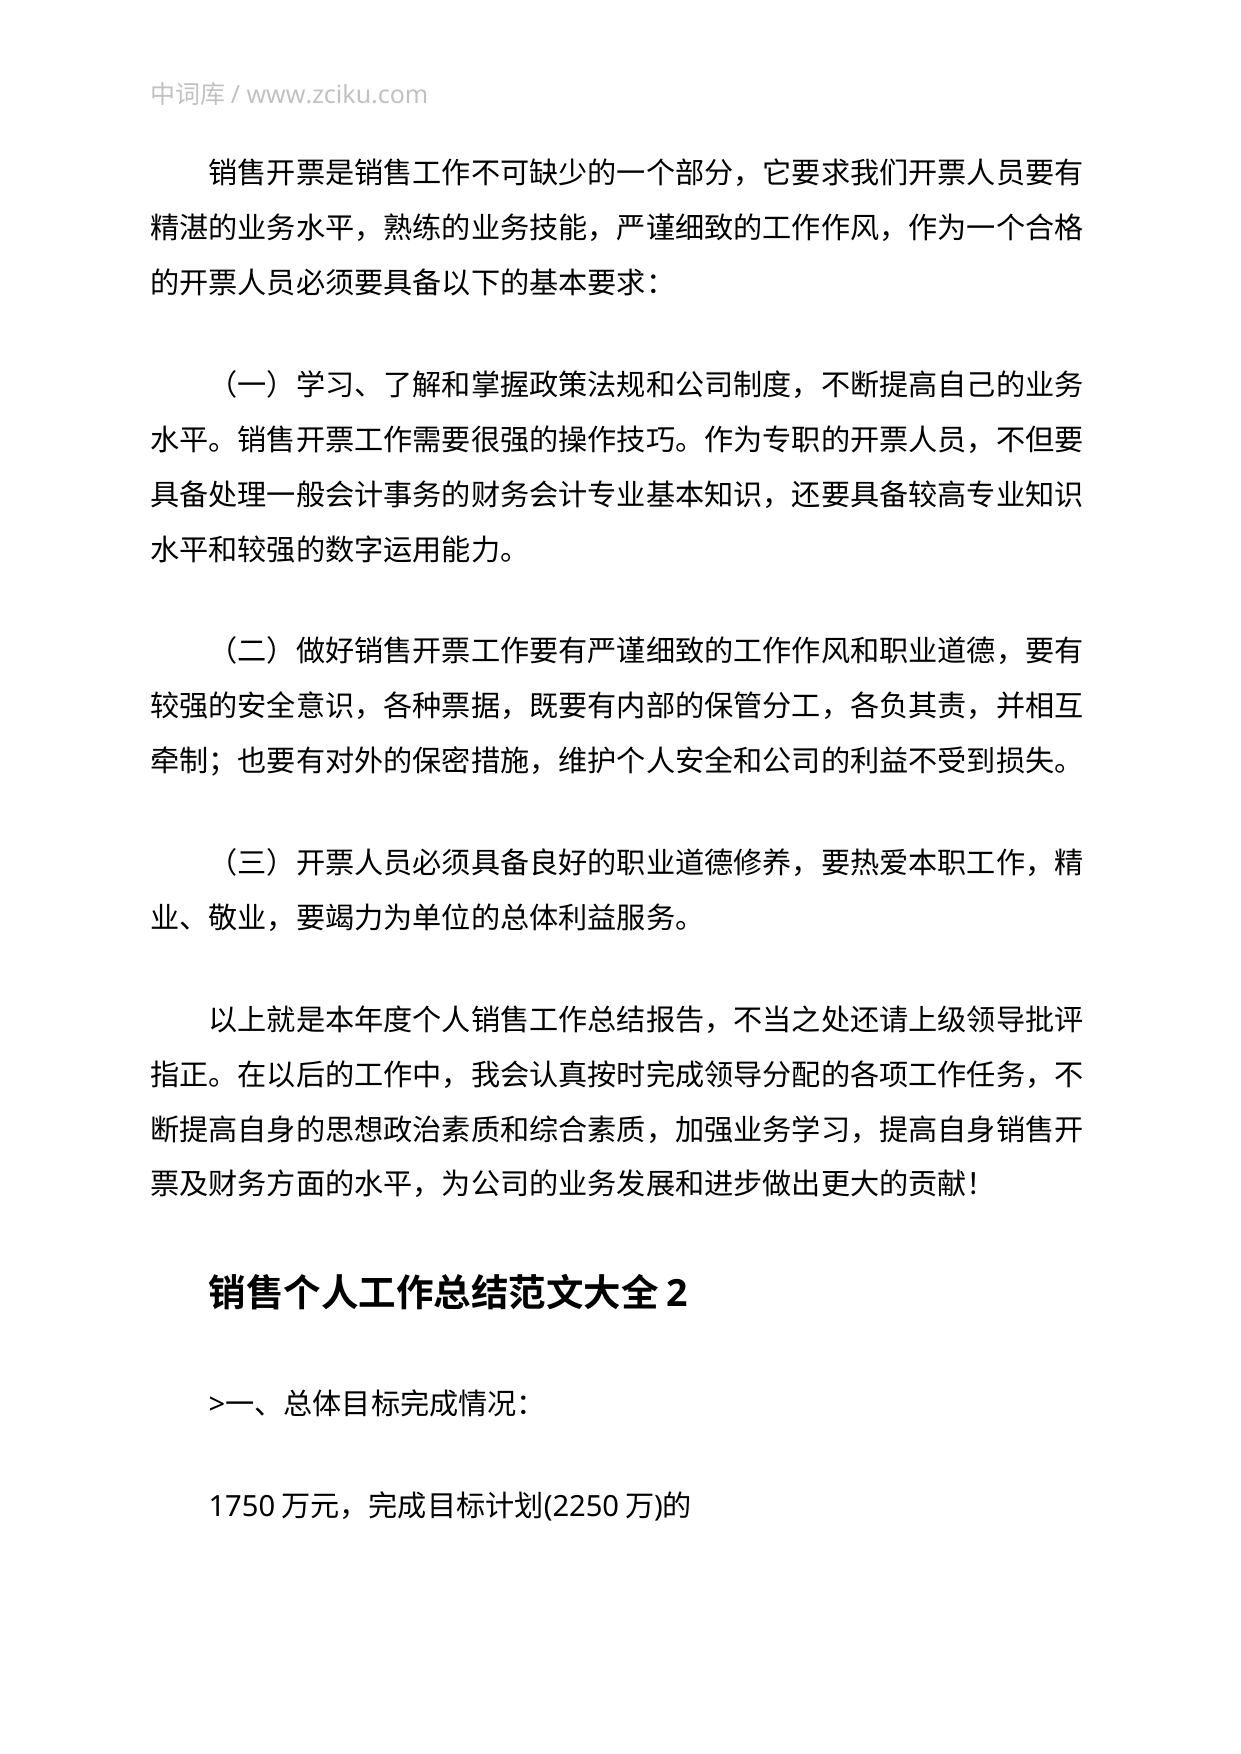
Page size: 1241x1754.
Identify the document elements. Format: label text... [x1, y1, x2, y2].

text 销售开票是销售工作不可缺少的一个部分，它要求我们开票人员要有精湛的业务水平，熟练的业务技能，严谨细致的工作作风，作为一个合格的开票人员必须要具备以下的基本要求： [150, 150, 1090, 302]
text 以上就是本年度个人销售工作总结报告，不当之处还请上级领导批评指正。在以后的工作中，我会认真按时完成领导分配的各项工作任务，不断提高自身的思想政治素质和综合素质，加强业务学习，提高自身销售开票及财务方面的水平，为公司的业务发展和进步做出更大的贡献！ [150, 996, 1090, 1203]
text 1750万元，完成目标计划(2250万)的 [150, 1482, 1090, 1525]
text （二）做好销售开票工作要有严谨细致的工作作风和职业道德，要有较强的安全意识，各种票据，既要有内部的保管分工，各负其责，并相互牵制；也要有对外的保密措施，维护个人安全和公司的利益不受到损失。 [150, 628, 1090, 780]
text （一）学习、了解和掌握政策法规和公司制度，不断提高自己的业务水平。销售开票工作需要很强的操作技巧。作为专职的开票人员，不但要具备处理一般会计事务的财务会计专业基本知识，还要具备较高专业知识水平和较强的数字运用能力。 [150, 362, 1090, 568]
text 销售个人工作总结范文大全2 [150, 1263, 1090, 1317]
text >一、总体目标完成情况： [150, 1380, 1090, 1423]
text （三）开票人员必须具备良好的职业道德修养，要热爱本职工作，精业、敬业，要竭力为单位的总体利益服务。 [150, 839, 1090, 937]
